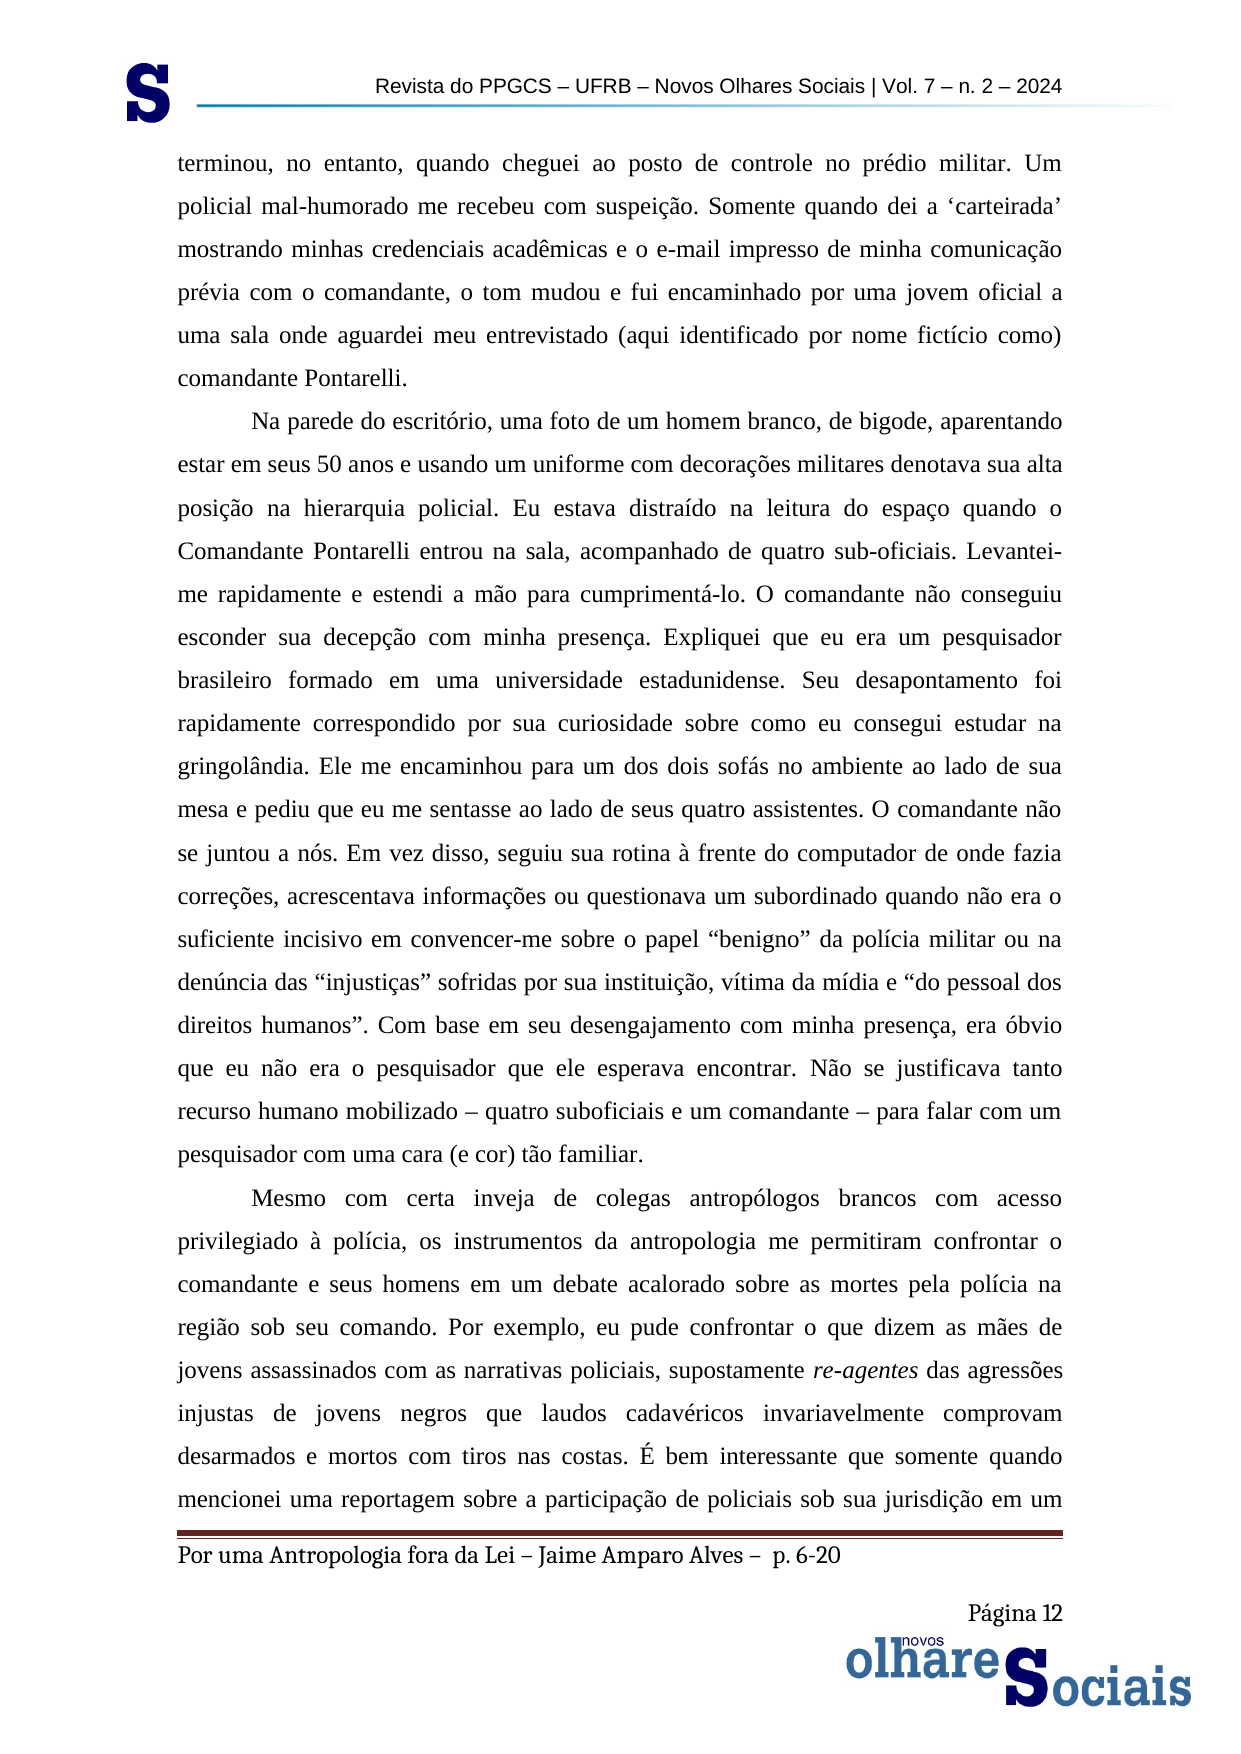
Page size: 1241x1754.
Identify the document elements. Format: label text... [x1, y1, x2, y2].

picture [840, 1630, 1193, 1709]
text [177, 1183, 1063, 1513]
picture [195, 101, 1170, 110]
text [177, 148, 1063, 392]
picture [123, 60, 171, 124]
text Na parede do escritório, uma foto de um homem branco, de bigode, aparentando estar em seus 50 anos e usando um uniforme com decorações militares denotava sua alta posição na hierarquia policial. Eu estava distraído na leitura do espaço quando o Comandante Pontarelli entrou na sala, acompanhado de quatro sub-oficiais. Levantei-me rapidamente e estendi a mão para cumprimentá-lo. O comandante não conseguiu esconder sua decepção com minha presença. Expliquei que eu era um pesquisador brasileiro formado em uma universidade estadunidense. Seu desapontamento foi rapidamente correspondido por sua curiosidade sobre como eu consegui estudar na gringolândia. Ele me encaminhou para um dos dois sofás no ambiente ao lado de sua mesa e pediu que eu me sentasse ao lado de seus quatro assistentes. O comandante não se juntou a nós. Em vez disso, seguiu sua rotina à frente do computador de onde fazia correções, acrescentava informações ou questionava um subordinado quando não era o suficiente incisivo em convencer-me sobre o papel “benigno” da polícia militar ou na denúncia das “injustiças” sofridas por sua instituição, vítima da mídia e “do pessoal dos direitos humanos”. Com base em seu desengajamento com minha presença, era óbvio que eu não era o pesquisador que ele esperava encontrar. Não se justificava tanto recurso humano mobilizado – quatro suboficiais e um comandante – para falar com um pesquisador com uma cara (e cor) tão familiar. [177, 406, 1063, 1168]
